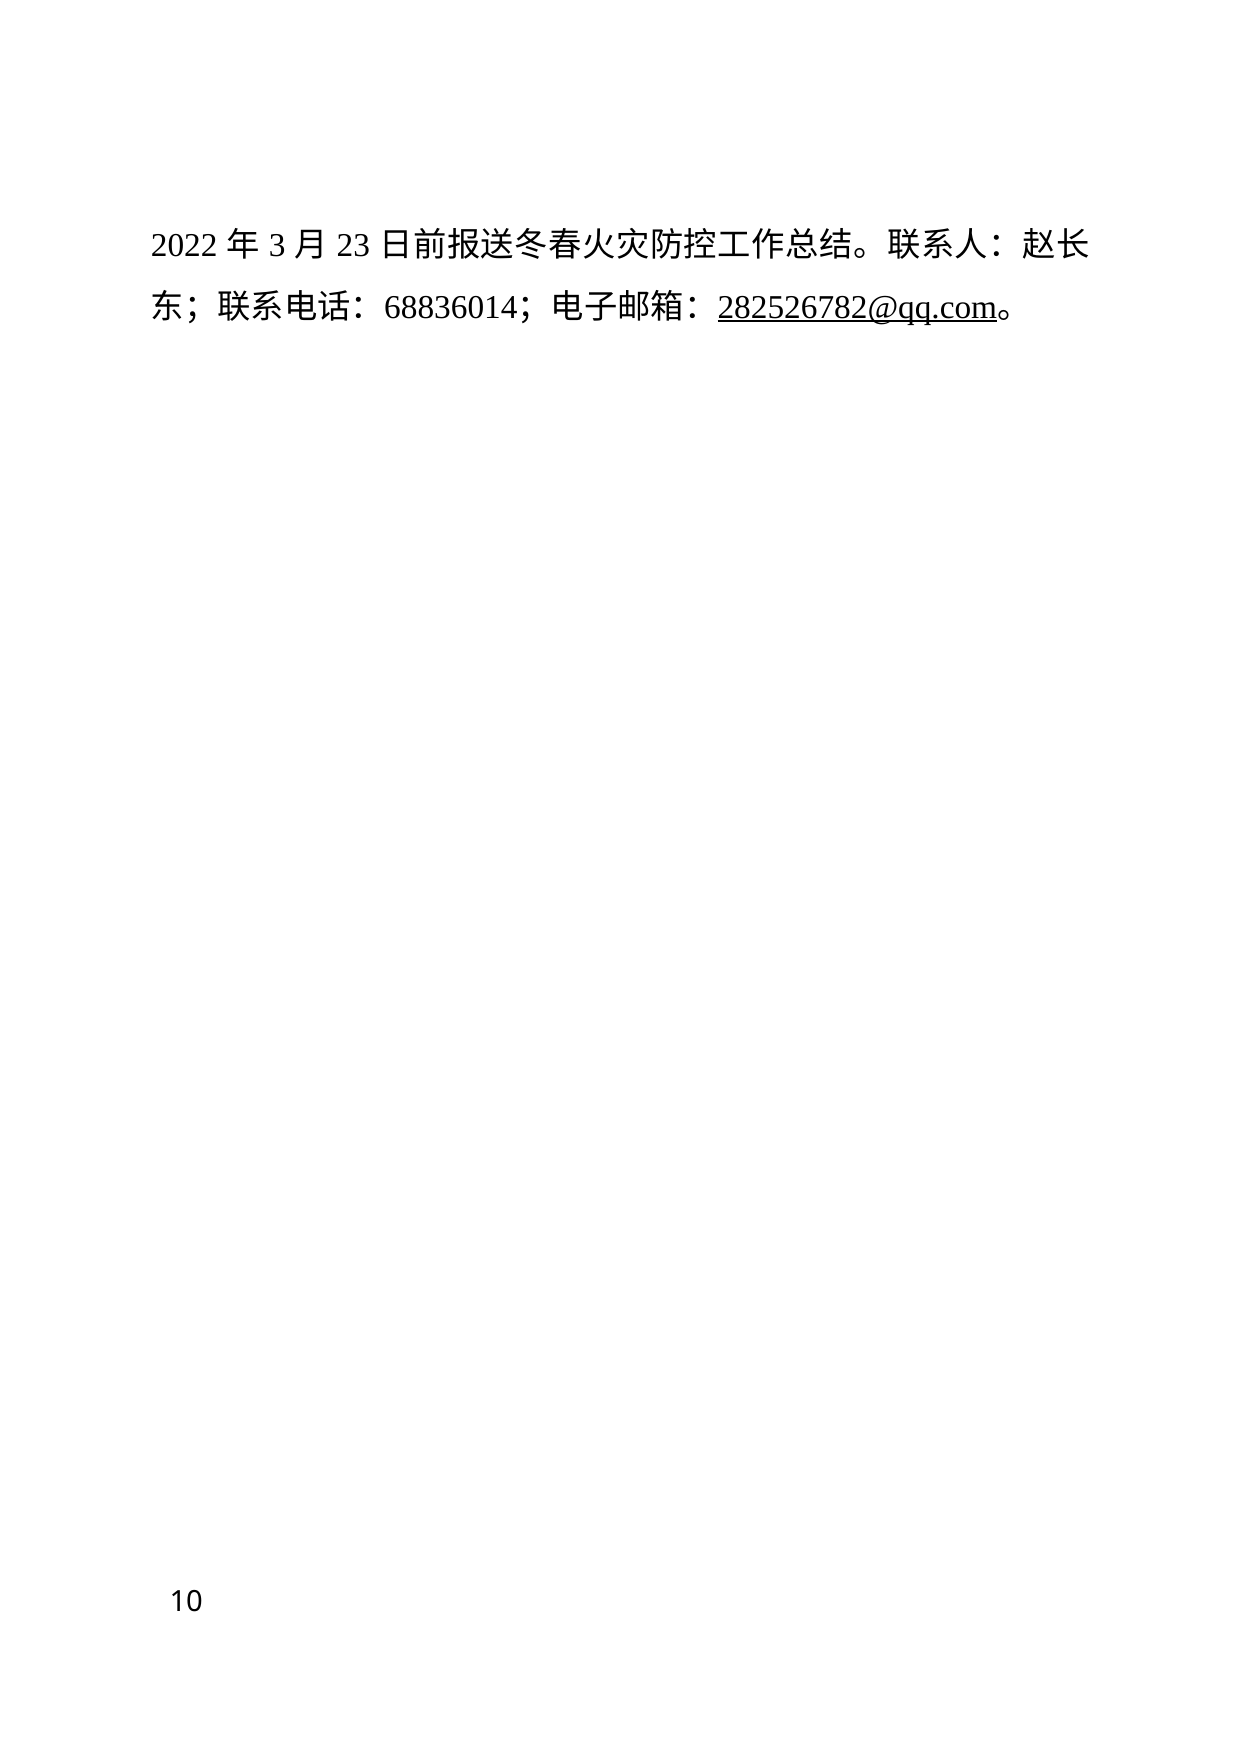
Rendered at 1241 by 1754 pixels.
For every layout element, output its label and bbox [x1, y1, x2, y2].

text [151, 207, 1089, 330]
